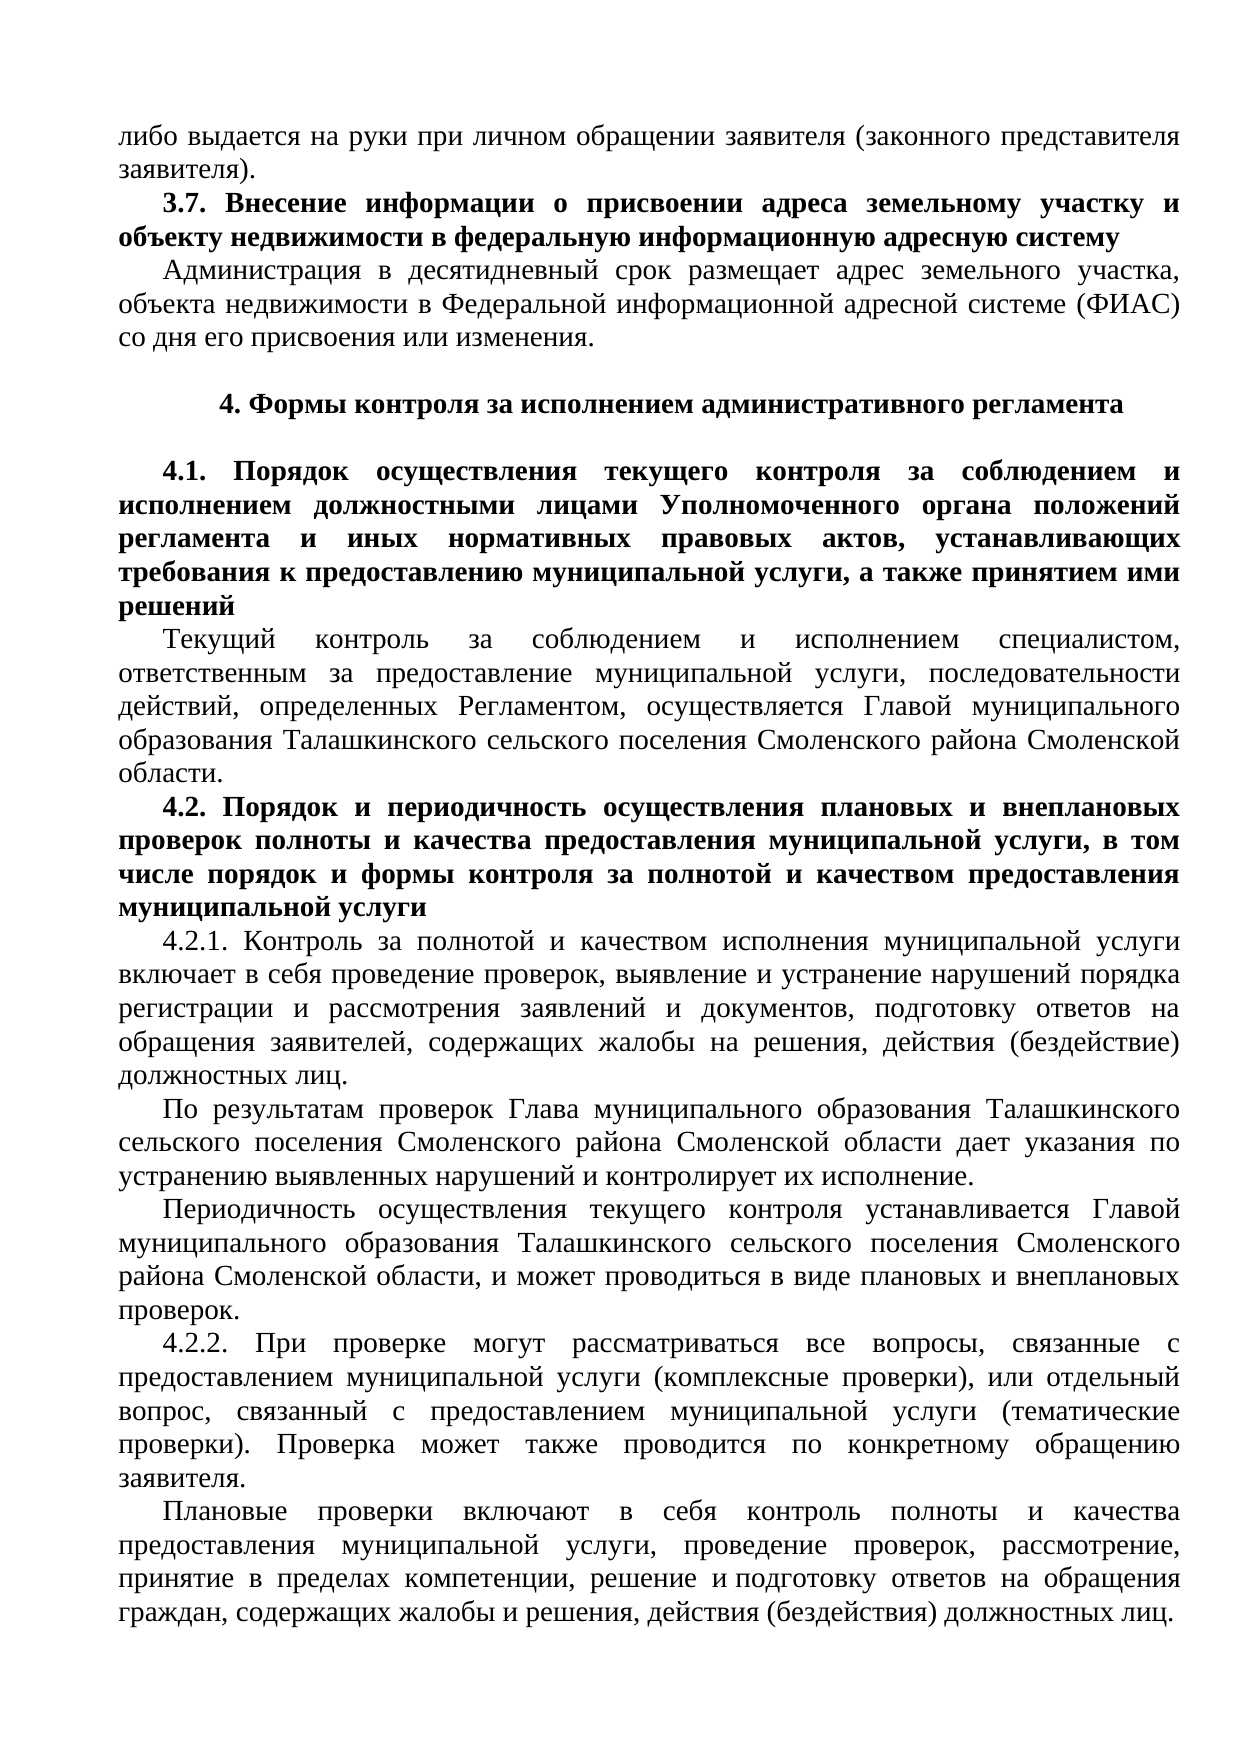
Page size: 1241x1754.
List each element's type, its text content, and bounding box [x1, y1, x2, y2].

text 3.7. Внесение информации о присвоении адреса земельному участку и объекту недвижимости в федеральную информационную адресную систему [118, 185, 1181, 252]
text Администрация в десятидневный срок размещает адрес земельного участка, объекта недвижимости в Федеральной информационной адресной системе (ФИАС) со дня его присвоения или изменения. [118, 252, 1181, 353]
text 4.1. Порядок осуществления текущего контроля за соблюдением и исполнением должностными лицами Уполномоченного органа положений регламента и иных нормативных правовых актов, устанавливающих требования к предоставлению муниципальной услуги, а также принятием ими решений [118, 453, 1181, 621]
text По результатам проверок Глава муниципального образования Талашкинского сельского поселения Смоленского района Смоленской области дает указания по устранению выявленных нарушений и контролирует их исполнение. [118, 1091, 1181, 1191]
text Плановые проверки включают в себя контроль полноты и качества предоставления муниципальной услуги, проведение проверок, рассмотрение, принятие в пределах компетенции, решение и подготовку ответов на обращения граждан, содержащих жалобы и решения, действия (бездействия) должностных лиц. [118, 1493, 1181, 1627]
text 4.2. Порядок и периодичность осуществления плановых и внеплановых проверок полноты и качества предоставления муниципальной услуги, в том числе порядок и формы контроля за полнотой и качеством предоставления муниципальной услуги [118, 789, 1181, 923]
text 4.2.2. При проверке могут рассматриваться все вопросы, связанные с предоставлением муниципальной услуги (комплексные проверки), или отдельный вопрос, связанный с предоставлением муниципальной услуги (тематические проверки). Проверка может также проводится по конкретному обращению заявителя. [118, 1326, 1181, 1493]
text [118, 118, 1181, 185]
text 4. Формы контроля за исполнением административного регламента [118, 386, 1181, 420]
text 4.2.1. Контроль за полнотой и качеством исполнения муниципальной услуги включает в себя проведение проверок, выявление и устранение нарушений порядка регистрации и рассмотрения заявлений и документов, подготовку ответов на обращения заявителей, содержащих жалобы на решения, действия (бездействие) должностных лиц. [118, 923, 1181, 1091]
text Текущий контроль за соблюдением и исполнением специалистом, ответственным за предоставление муниципальной услуги, последовательности действий, определенных Регламентом, осуществляется Главой муниципального образования Талашкинского сельского поселения Смоленского района Смоленской области. [118, 621, 1181, 789]
text Периодичность осуществления текущего контроля устанавливается Главой муниципального образования Талашкинского сельского поселения Смоленского района Смоленской области, и может проводиться в виде плановых и внеплановых проверок. [118, 1191, 1181, 1326]
